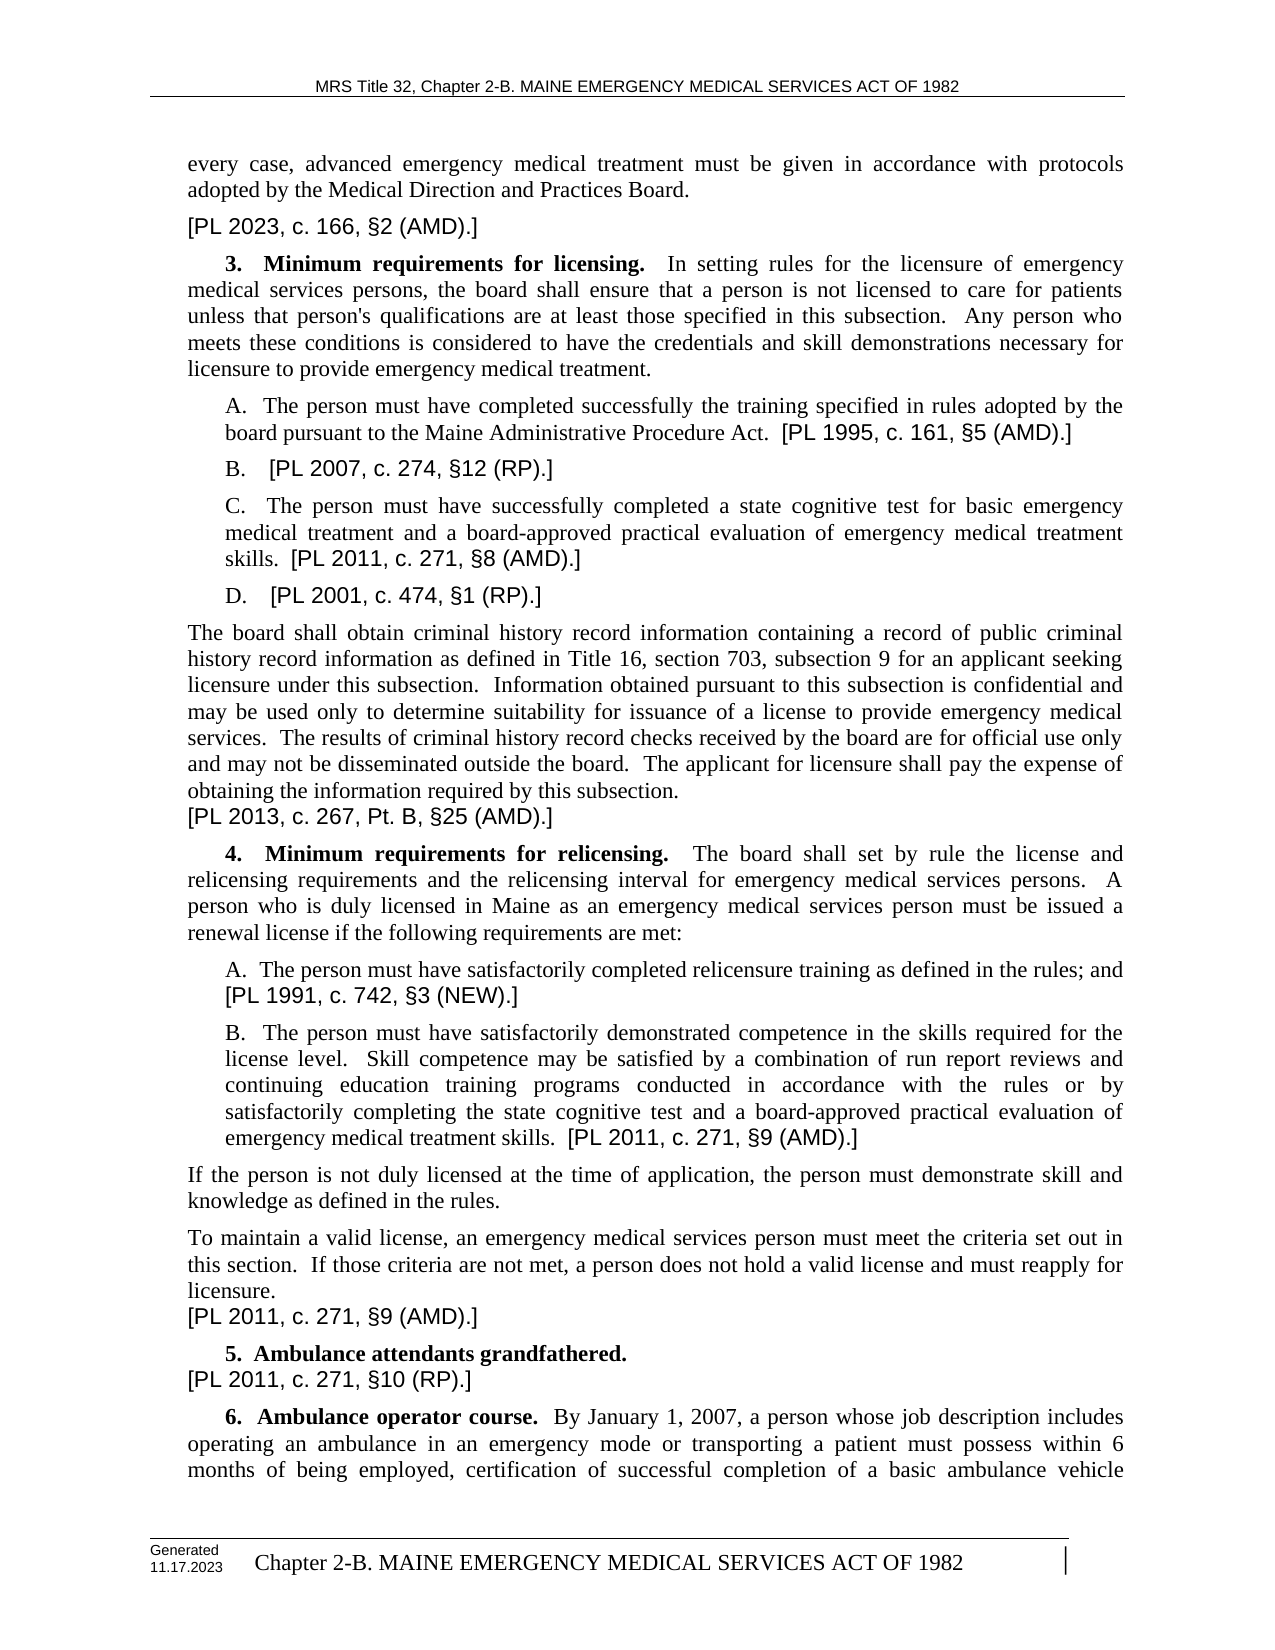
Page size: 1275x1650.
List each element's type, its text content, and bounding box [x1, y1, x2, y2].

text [187, 1403, 1125, 1482]
text B. [PL 2007, c. 274, §12 (RP).] [225, 455, 1125, 482]
text The board shall obtain criminal history record information containing a record of public criminal history record information as defined in Title 16, section 703, subsection 9 for an applicant seeking licensure under this subsection. Information obtained pursuant to this subsection is confidential and may be used only to determine suitability for issuance of a license to provide emergency medical services. The results of criminal history record checks received by the board are for official use only and may not be disseminated outside the board. The applicant for licensure shall pay the expense of obtaining the information required by this subsection. [187, 619, 1125, 803]
text C. The person must have successfully completed a state cognitive test for basic emergency medical treatment and a board-approved practical evaluation of emergency medical treatment skills. [PL 2011, c. 271, §8 (AMD).] [225, 492, 1125, 571]
text D. [PL 2001, c. 474, §1 (RP).] [225, 582, 1125, 608]
text A. The person must have completed successfully the training specified in rules adopted by the board pursuant to the Maine Administrative Procedure Act. [PL 1995, c. 161, §5 (AMD).] [225, 392, 1125, 445]
text 3. Minimum requirements for licensing. In setting rules for the licensure of emergency medical services persons, the board shall ensure that a person is not licensed to care for patients unless that person's qualifications are at least those specified in this subsection. Any person who meets these conditions is considered to have the credentials and skill demonstrations necessary for licensure to provide emergency medical treatment. [187, 250, 1125, 382]
text [PL 2011, c. 271, §10 (RP).] [187, 1366, 1125, 1393]
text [187, 150, 1125, 203]
text [PL 2013, c. 267, Pt. B, §25 (AMD).] [187, 803, 1125, 829]
text To maintain a valid license, an emergency medical services person must meet the criteria set out in this section. If those criteria are not met, a person does not hold a valid license and must reapply for licensure. [187, 1224, 1125, 1303]
text 4. Minimum requirements for relicensing. The board shall set by rule the license and relicensing requirements and the relicensing interval for emergency medical services persons. A person who is duly licensed in Maine as an emergency medical services person must be issued a renewal license if the following requirements are met: [187, 840, 1125, 945]
text A. The person must have satisfactorily completed relicensure training as defined in the rules; and [PL 1991, c. 742, §3 (NEW).] [225, 956, 1125, 1008]
text 5. Ambulance attendants grandfathered. [187, 1340, 1125, 1366]
text If the person is not duly licensed at the time of application, the person must demonstrate skill and knowledge as defined in the rules. [187, 1161, 1125, 1214]
text [PL 2011, c. 271, §9 (AMD).] [187, 1303, 1125, 1330]
text [PL 2023, c. 166, §2 (AMD).] [187, 213, 1125, 239]
text B. The person must have satisfactorily demonstrated competence in the skills required for the license level. Skill competence may be satisfied by a combination of run report reviews and continuing education training programs conducted in accordance with the rules or by satisfactorily completing the state cognitive test and a board-approved practical evaluation of emergency medical treatment skills. [PL 2011, c. 271, §9 (AMD).] [225, 1019, 1125, 1151]
